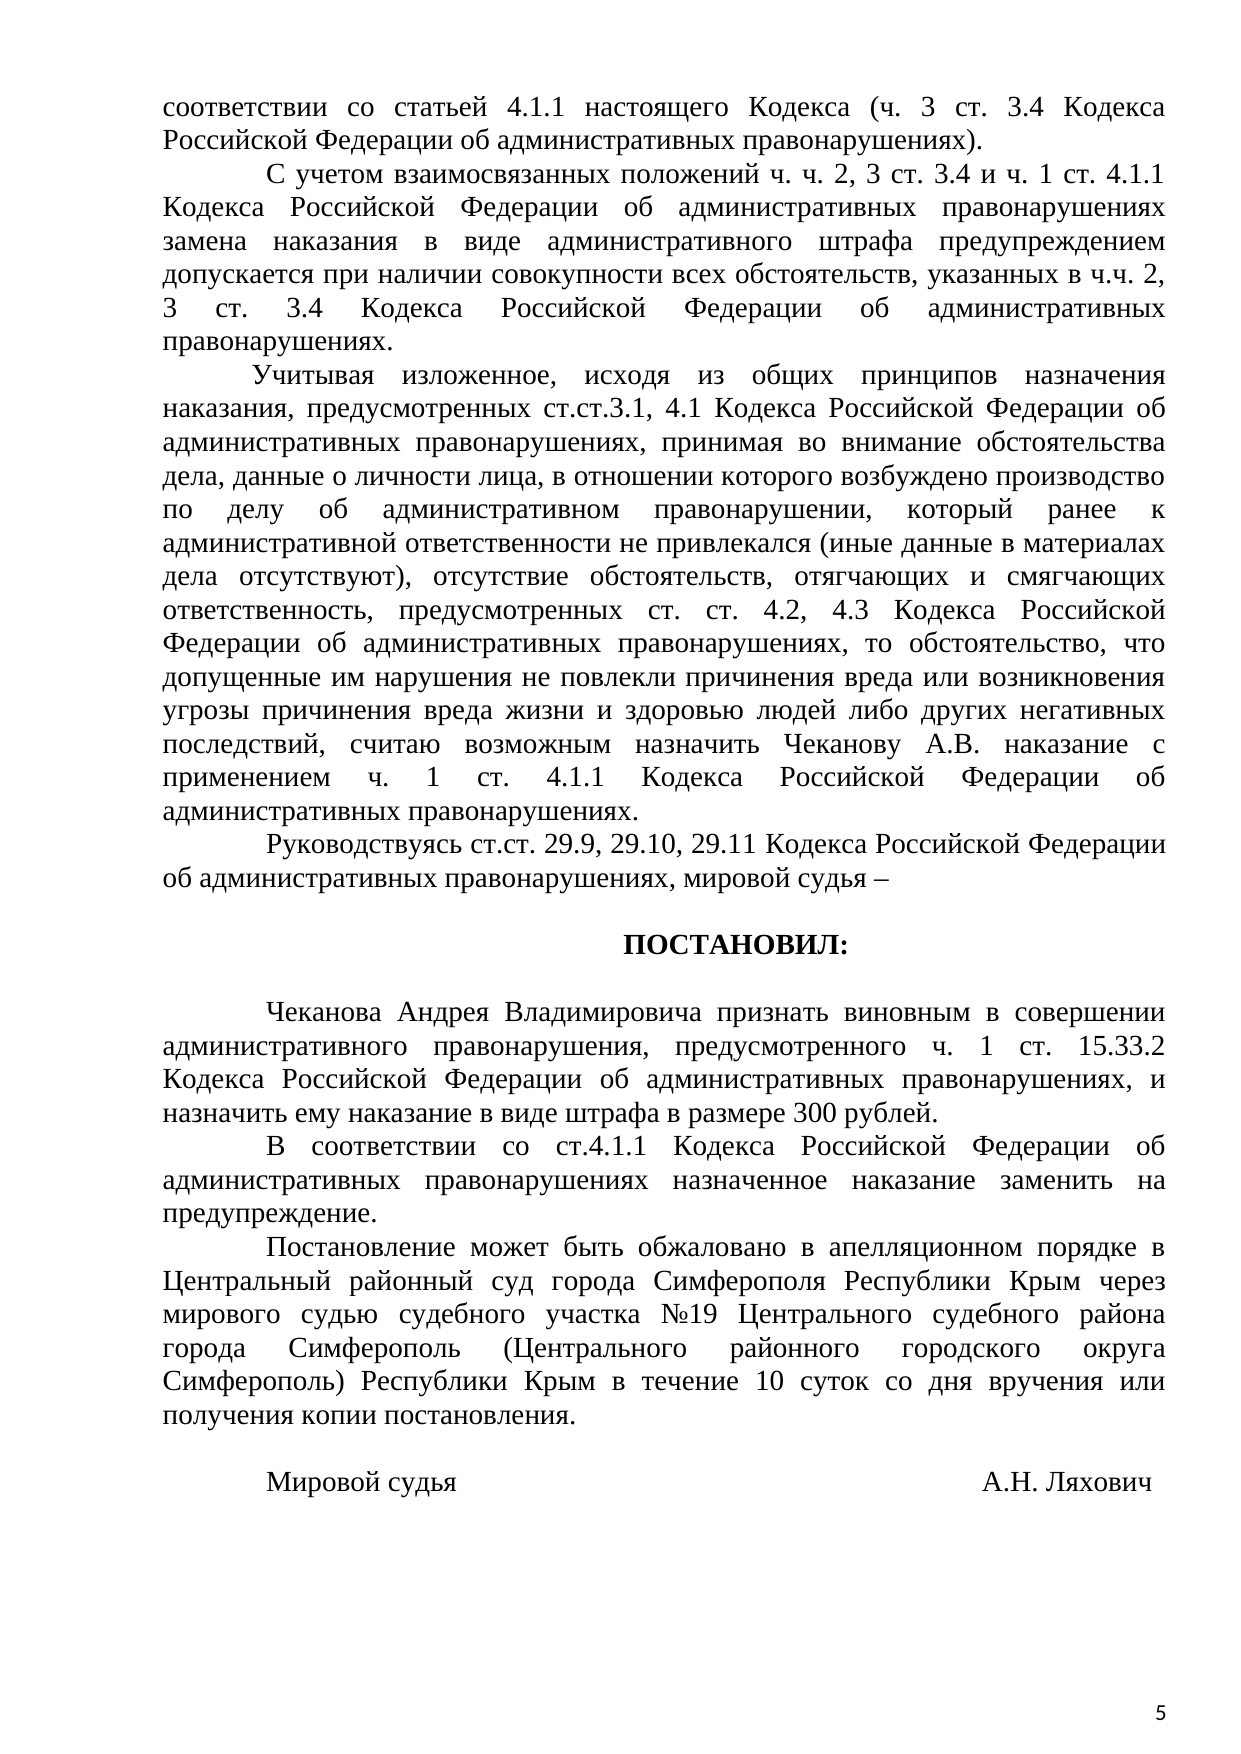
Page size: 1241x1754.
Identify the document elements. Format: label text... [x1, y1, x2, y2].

text Постановление может быть обжаловано в апелляционном порядке в Центральный районный суд города Симферополя Республики Крым через мирового судью судебного участка №19 Центрального судебного района города Симферополь (Центрального районного городского округа Симферополь) Республики Крым в течение 10 суток со дня вручения или получения копии постановления. [162, 1229, 1166, 1430]
text ПОСТАНОВИЛ: [162, 927, 1166, 961]
text Мировой судья А.Н. Ляхович [162, 1464, 1166, 1497]
text В соответствии со ст.4.1.1 Кодекса Российской Федерации об административных правонарушениях назначенное наказание заменить на предупреждение. [162, 1128, 1166, 1229]
text Чеканова Андрея Владимировича признать виновным в совершении административного правонарушения, предусмотренного ч. 1 ст. 15.33.2 Кодекса Российской Федерации об административных правонарушениях, и назначить ему наказание в виде штрафа в размере 300 рублей. [162, 994, 1166, 1128]
text Руководствуясь ст.ст. 29.9, 29.10, 29.11 Кодекса Российской Федерации об административных правонарушениях, мировой судья – [162, 827, 1166, 894]
text Учитывая изложенное, исходя из общих принципов назначения наказания, предусмотренных ст.ст.3.1, 4.1 Кодекса Российской Федерации об административных правонарушениях, принимая во внимание обстоятельства дела, данные о личности лица, в отношении которого возбуждено производство по делу об административном правонарушении, который ранее к административной ответственности не привлекался (иные данные в материалах дела отсутствуют), отсутствие обстоятельств, отягчающих и смягчающих ответственность, предусмотренных ст. ст. 4.2, 4.3 Кодекса Российской Федерации об административных правонарушениях, то обстоятельство, что допущенные им нарушения не повлекли причинения вреда или возникновения угрозы причинения вреда жизни и здоровью людей либо других негативных последствий, считаю возможным назначить Чеканову А.В. наказание с применением ч. 1 ст. 4.1.1 Кодекса Российской Федерации об административных правонарушениях. [162, 357, 1166, 827]
text С учетом взаимосвязанных положений ч. ч. 2, 3 ст. 3.4 и ч. 1 ст. 4.1.1 Кодекса Российской Федерации об административных правонарушениях замена наказания в виде административного штрафа предупреждением допускается при наличии совокупности всех обстоятельств, указанных в ч.ч. 2, 3 ст. 3.4 Кодекса Российской Федерации об административных правонарушениях. [162, 156, 1166, 357]
